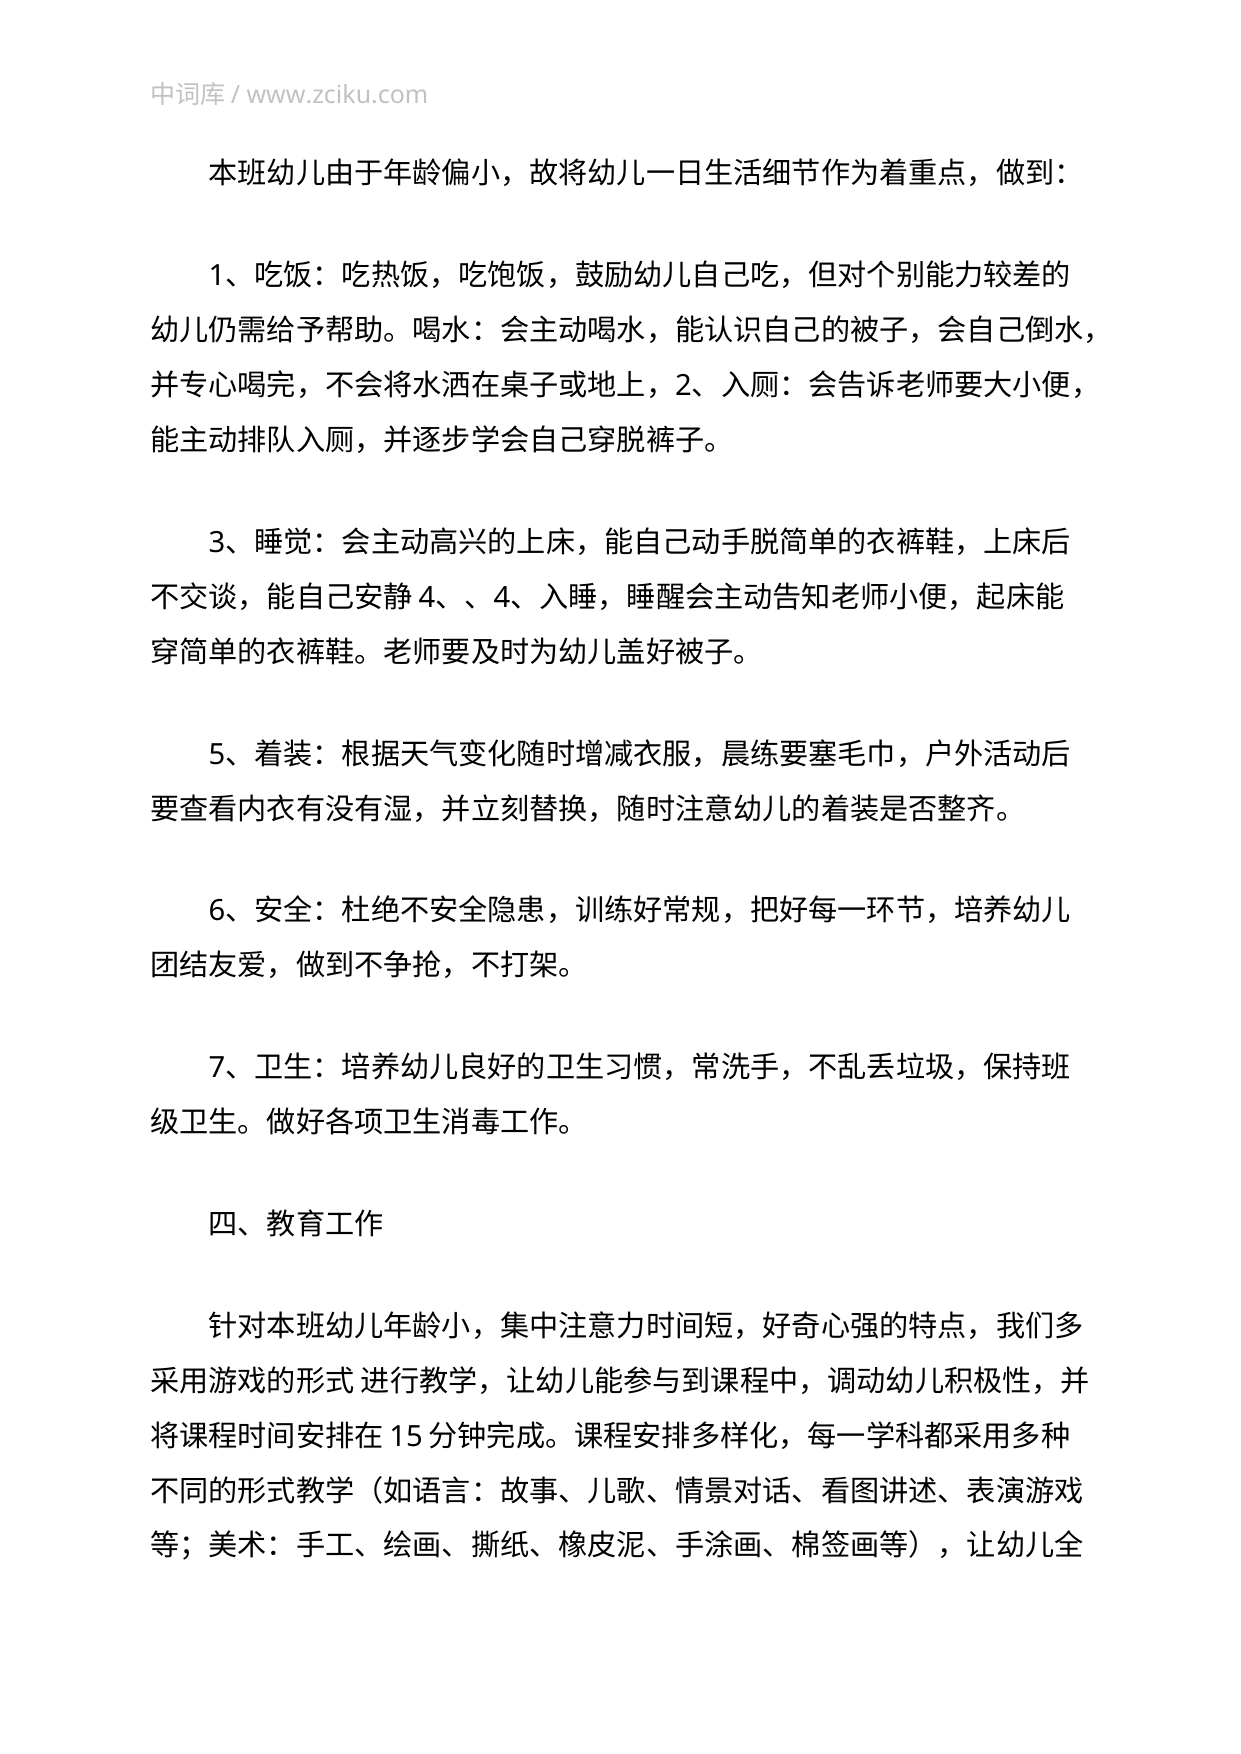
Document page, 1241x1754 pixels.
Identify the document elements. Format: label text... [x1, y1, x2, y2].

text 1、吃饭：吃热饭，吃饱饭，鼓励幼儿自己吃，但对个别能力较差的幼儿仍需给予帮助。喝水：会主动喝水，能认识自己的被子，会自己倒水，并专心喝完，不会将水洒在桌子或地上，2、入厕：会告诉老师要大小便，能主动排队入厕，并逐步学会自己穿脱裤子。 [150, 252, 1090, 459]
text 6、安全：杜绝不安全隐患，训练好常规，把好每一环节，培养幼儿团结友爱，做到不争抢，不打架。 [150, 887, 1090, 984]
text 7、卫生：培养幼儿良好的卫生习惯，常洗手，不乱丢垃圾，保持班级卫生。做好各项卫生消毒工作。 [150, 1044, 1090, 1141]
text 本班幼儿由于年龄偏小，故将幼儿一日生活细节作为着重点，做到： [150, 150, 1090, 192]
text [150, 1302, 1090, 1564]
text 5、着装：根据天气变化随时增减衣服，晨练要塞毛巾，户外活动后要查看内衣有没有湿，并立刻替换，随时注意幼儿的着装是否整齐。 [150, 730, 1090, 827]
text 四、教育工作 [150, 1201, 1090, 1243]
text 3、睡觉：会主动高兴的上床，能自己动手脱简单的衣裤鞋，上床后不交谈，能自己安静4、、4、入睡，睡醒会主动告知老师小便，起床能穿简单的衣裤鞋。老师要及时为幼儿盖好被子。 [150, 518, 1090, 671]
